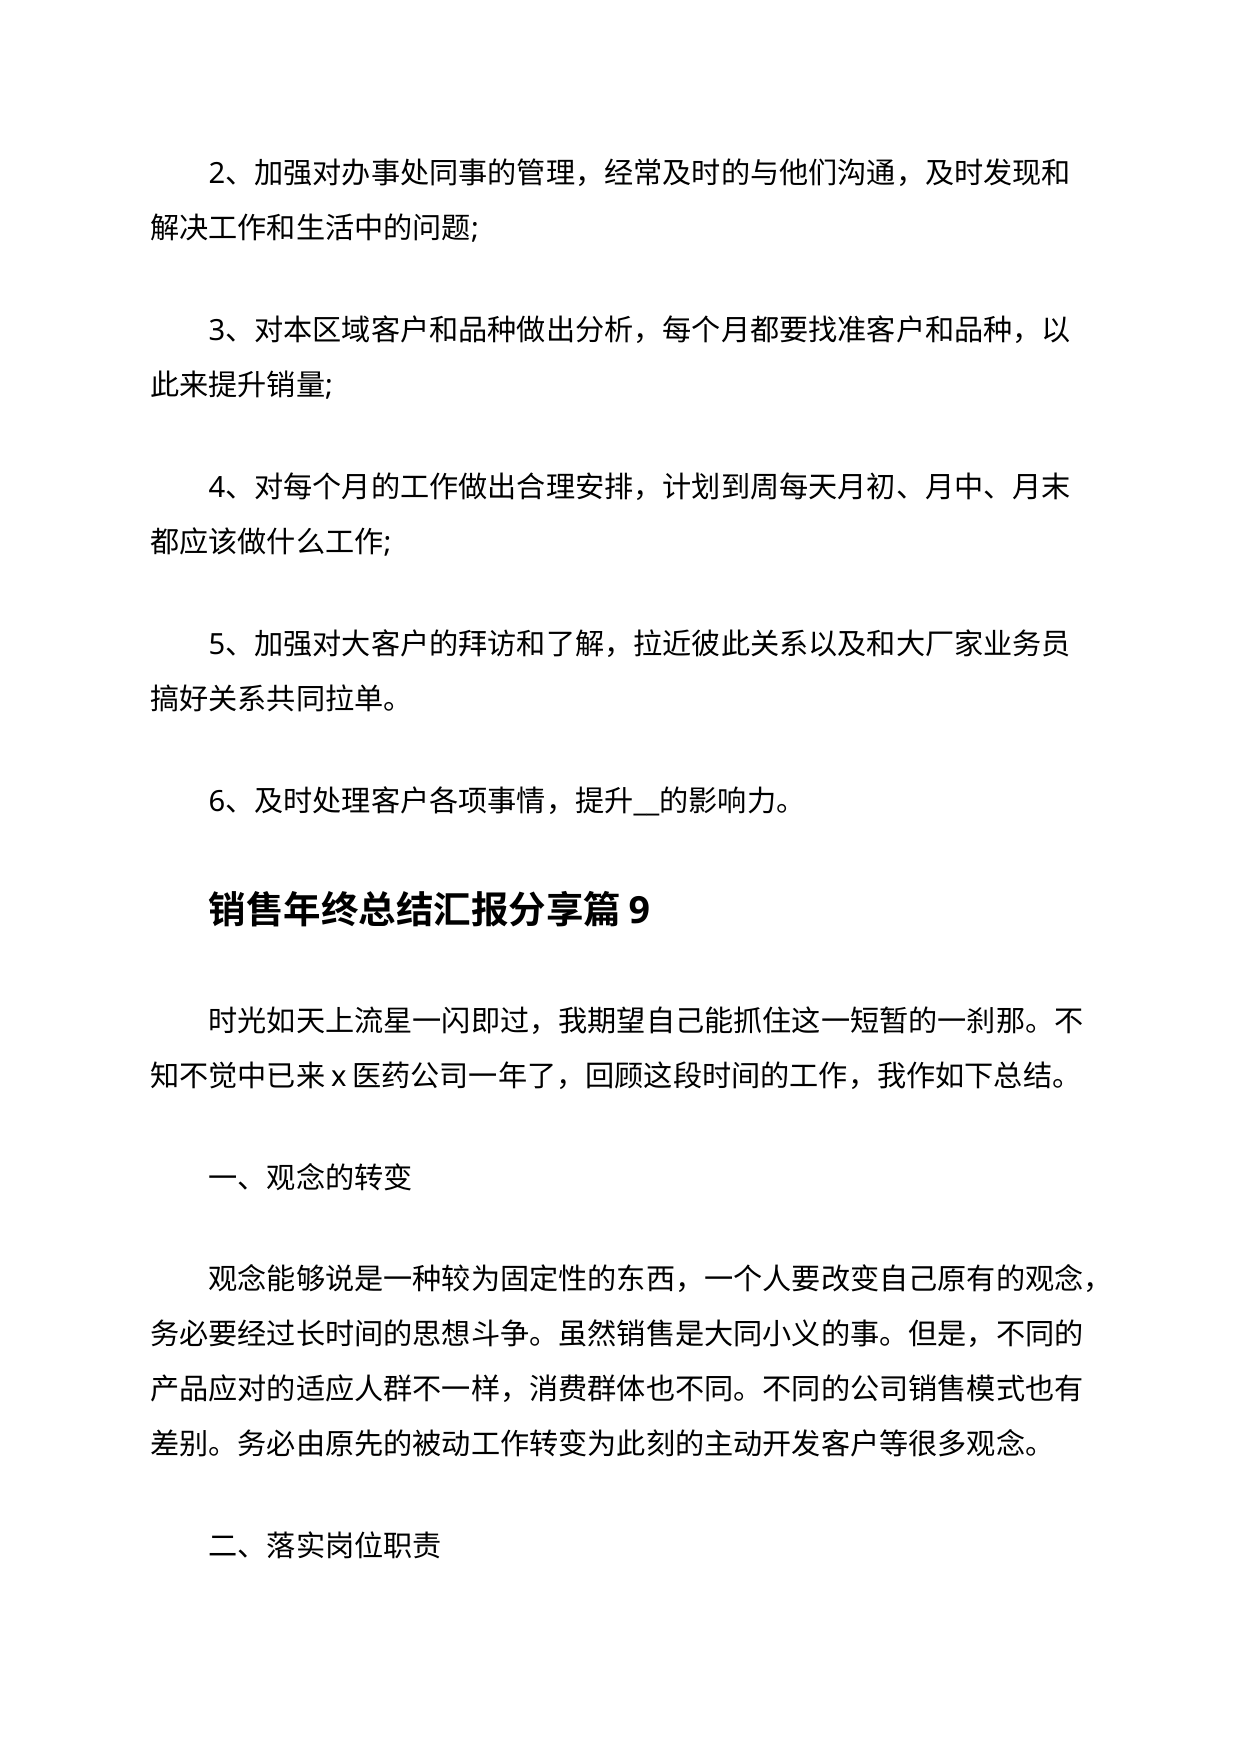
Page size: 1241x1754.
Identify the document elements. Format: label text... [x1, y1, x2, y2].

text 一、观念的转变 [150, 1154, 1090, 1196]
text 销售年终总结汇报分享篇9 [150, 880, 1090, 934]
text 3、对本区域客户和品种做出分析，每个月都要找准客户和品种，以此来提升销量; [150, 307, 1090, 404]
text 二、落实岗位职责 [150, 1522, 1090, 1565]
text 时光如天上流星一闪即过，我期望自己能抓住这一短暂的一刹那。不知不觉中已来x医药公司一年了，回顾这段时间的工作，我作如下总结。 [150, 997, 1090, 1094]
text 2、加强对办事处同事的管理，经常及时的与他们沟通，及时发现和解决工作和生活中的问题; [150, 150, 1090, 247]
text 4、对每个月的工作做出合理安排，计划到周每天月初、月中、月末都应该做什么工作; [150, 464, 1090, 561]
text 6、及时处理客户各项事情，提升__的影响力。 [150, 778, 1090, 820]
text 观念能够说是一种较为固定性的东西，一个人要改变自己原有的观念，务必要经过长时间的思想斗争。虽然销售是大同小义的事。但是，不同的产品应对的适应人群不一样，消费群体也不同。不同的公司销售模式也有差别。务必由原先的被动工作转变为此刻的主动开发客户等很多观念。 [150, 1256, 1090, 1463]
text 5、加强对大客户的拜访和了解，拉近彼此关系以及和大厂家业务员搞好关系共同拉单。 [150, 621, 1090, 718]
